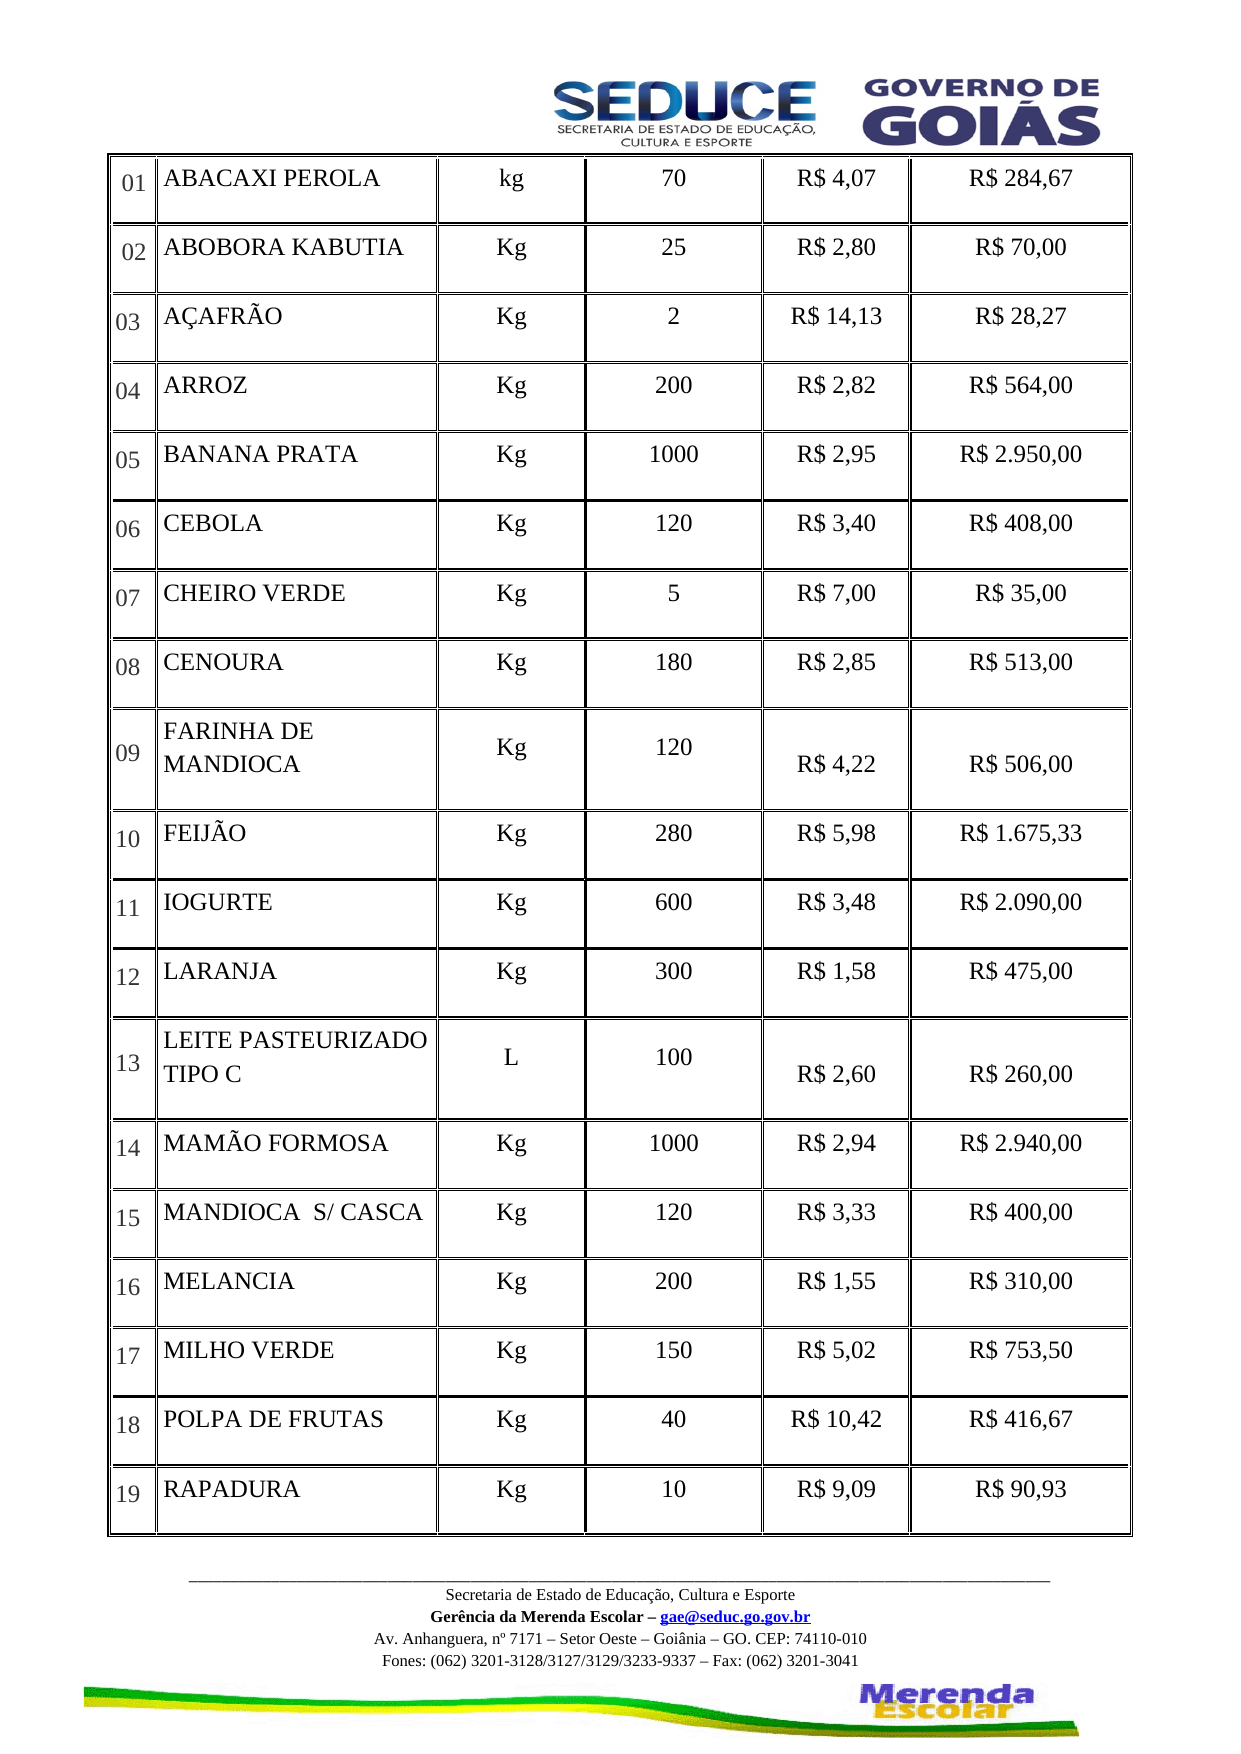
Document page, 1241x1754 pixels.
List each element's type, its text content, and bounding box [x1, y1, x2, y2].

table_cell 10 [109, 809, 157, 878]
table_cell BANANA PRATA [158, 433, 436, 499]
table_cell R$ 513,00 [912, 637, 1130, 706]
table_cell kg [438, 155, 585, 222]
table_cell 17 [109, 1326, 157, 1395]
table_cell R$ 14,13 [764, 295, 908, 361]
table_cell Kg [439, 1191, 584, 1257]
table_cell AÇAFRÃO [158, 295, 436, 361]
table_cell 100 [587, 1020, 761, 1118]
table_cell R$ 260,00 [912, 1016, 1130, 1118]
table_cell 600 [587, 881, 761, 947]
table_cell POLPA DE FRUTAS [158, 1398, 436, 1464]
table_cell 13 [111, 1016, 155, 1118]
table_cell 14 [111, 1118, 155, 1187]
table_cell L [439, 1020, 584, 1118]
table_cell R$ 5,98 [764, 812, 908, 878]
table_cell FEIJÃO [158, 812, 436, 878]
table_cell 02 [111, 222, 155, 291]
table_cell R$ 3,40 [764, 502, 908, 568]
table_cell R$ 564,00 [910, 361, 1131, 430]
table_cell R$ 2,95 [764, 433, 908, 499]
table_cell R$ 2,94 [764, 1122, 908, 1187]
table_cell FARINHA DE MANDIOCA [158, 710, 436, 809]
table_cell 300 [587, 950, 761, 1016]
table_cell IOGURTE [158, 881, 436, 947]
table_cell R$ 9,09 [763, 1464, 910, 1533]
table_cell MELANCIA [158, 1260, 436, 1326]
table_cell 16 [109, 1257, 157, 1326]
table_cell 18 [111, 1395, 155, 1464]
table_cell CENOURA [158, 641, 436, 706]
table_cell 10 [585, 1468, 762, 1533]
table_cell 40 [587, 1398, 761, 1464]
table_cell R$ 408,00 [912, 499, 1130, 568]
table_cell 200 [587, 1260, 761, 1326]
table_cell Kg [439, 1122, 584, 1187]
table_cell 200 [587, 364, 761, 430]
table_cell R$ 5,02 [764, 1329, 908, 1395]
table_cell R$ 1,58 [764, 950, 908, 1016]
table_cell 150 [587, 1329, 761, 1395]
table_cell MANDIOCA S/ CASCA [158, 1191, 436, 1257]
table_cell 70 [585, 157, 762, 222]
table_cell 03 [111, 291, 155, 361]
table_cell 1000 [587, 433, 761, 499]
table_cell 05 [109, 430, 157, 499]
table_cell MAMÃO FORMOSA [158, 1122, 436, 1187]
table_cell 180 [587, 641, 761, 706]
table_cell RAPADURA [157, 1468, 438, 1533]
table_cell Kg [439, 881, 584, 947]
table_cell ABACAXI PEROLA [157, 157, 438, 222]
table_cell Kg [439, 641, 584, 706]
table_cell R$ 3,48 [764, 881, 908, 947]
table_cell 120 [587, 502, 761, 568]
table_cell 120 [587, 1191, 761, 1257]
table_cell Kg [439, 502, 584, 568]
table_cell 01 [111, 157, 157, 222]
table_cell 25 [587, 226, 761, 291]
table_cell 09 [111, 706, 155, 809]
table_cell 15 [111, 1188, 155, 1257]
table_cell R$ 4,22 [764, 710, 908, 809]
table_cell R$ 753,50 [910, 1326, 1131, 1395]
table_cell R$ 2.940,00 [912, 1118, 1130, 1187]
table_cell Kg [439, 433, 584, 499]
table_cell R$ 90,93 [910, 1464, 1130, 1533]
table_cell R$ 10,42 [764, 1398, 908, 1464]
table_cell R$ 35,00 [912, 568, 1130, 637]
table_cell R$ 28,27 [912, 291, 1130, 361]
table_cell 07 [111, 568, 155, 637]
table_cell R$ 310,00 [910, 1257, 1131, 1326]
table_cell R$ 506,00 [912, 706, 1130, 809]
table_cell 2 [587, 295, 761, 361]
table_cell ARROZ [158, 364, 436, 430]
table_cell Kg [439, 1329, 584, 1395]
table_cell R$ 7,00 [764, 572, 908, 637]
table_cell R$ 2.090,00 [912, 878, 1131, 947]
table_cell R$ 400,00 [912, 1188, 1130, 1257]
table_cell Kg [439, 572, 584, 637]
table_cell ABOBORA KABUTIA [158, 226, 436, 291]
table_cell 120 [587, 710, 761, 809]
table_cell 19 [111, 1464, 157, 1533]
table_cell LARANJA [158, 950, 436, 1016]
table_cell R$ 1.675,33 [910, 809, 1131, 878]
table_cell R$ 284,67 [910, 157, 1130, 222]
table_cell Kg [439, 1398, 584, 1464]
table_cell R$ 1,55 [764, 1260, 908, 1326]
table_cell R$ 70,00 [912, 222, 1130, 291]
table_cell R$ 2.950,00 [910, 430, 1131, 499]
table_cell CHEIRO VERDE [158, 572, 436, 637]
table_cell R$ 2,80 [764, 226, 908, 291]
table_cell R$ 2,85 [764, 641, 908, 706]
table_cell MILHO VERDE [158, 1329, 436, 1395]
table_cell 11 [109, 878, 155, 947]
table_cell R$ 4,07 [763, 155, 910, 222]
table_cell CEBOLA [158, 502, 436, 568]
table_cell R$ 475,00 [912, 947, 1130, 1016]
table_cell Kg [439, 1260, 584, 1326]
table_cell Kg [438, 1468, 585, 1533]
table_cell LEITE PASTEURIZADO TIPO C [158, 1020, 436, 1118]
table_cell R$ 2,82 [764, 364, 908, 430]
table_cell 12 [111, 947, 155, 1016]
table_cell Kg [439, 950, 584, 1016]
table_cell 280 [587, 812, 761, 878]
table_cell 04 [109, 361, 157, 430]
table_cell 1000 [587, 1122, 761, 1187]
picture [553, 73, 1108, 153]
table_cell Kg [439, 710, 584, 809]
table_cell 5 [587, 572, 761, 637]
table_cell R$ 3,33 [764, 1191, 908, 1257]
table_cell Kg [439, 295, 584, 361]
table_cell R$ 416,67 [912, 1395, 1130, 1464]
table_cell 08 [111, 637, 155, 706]
table_cell 06 [111, 499, 155, 568]
table_cell Kg [439, 226, 584, 291]
table_cell R$ 2,60 [764, 1020, 908, 1118]
table_cell Kg [439, 812, 584, 878]
table_cell Kg [439, 364, 584, 430]
